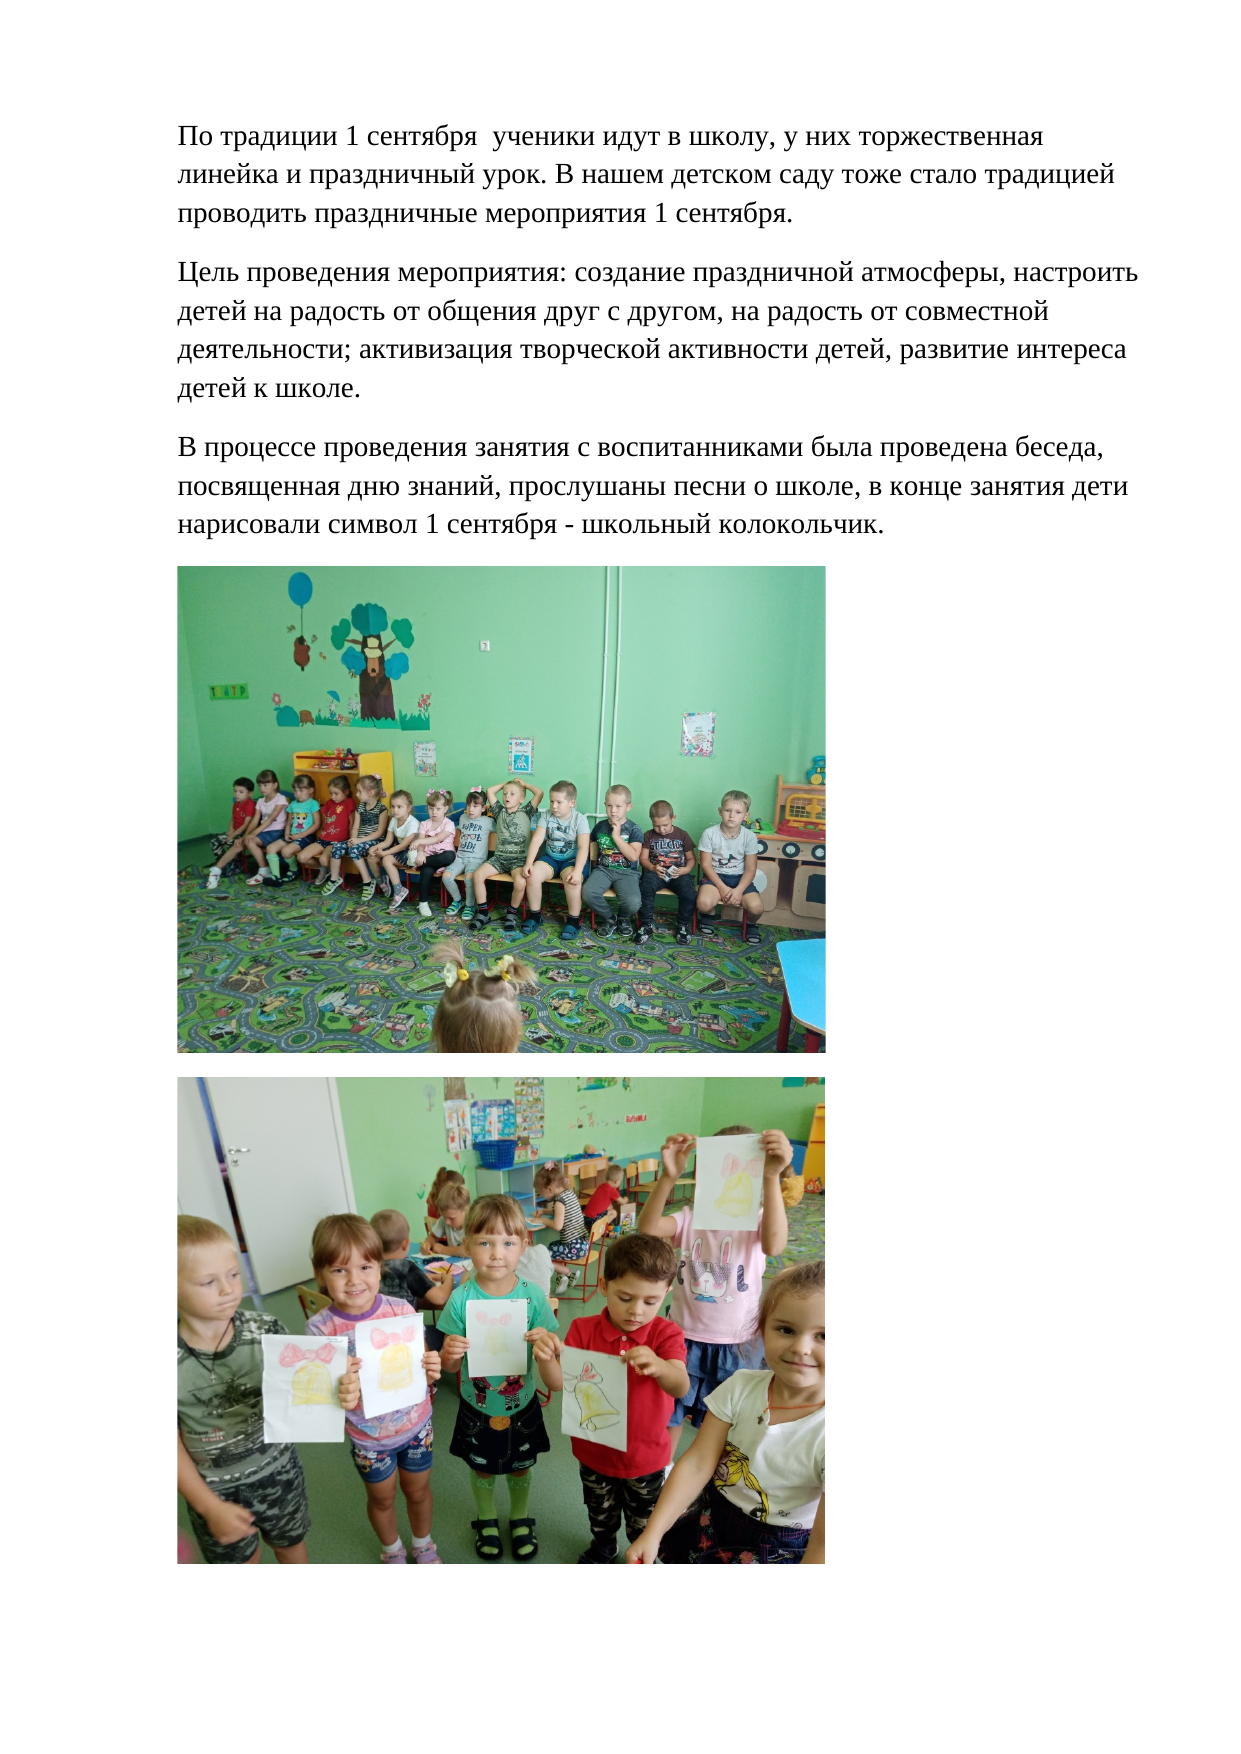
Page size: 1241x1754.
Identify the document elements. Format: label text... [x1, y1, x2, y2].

text В процессе проведения занятия с воспитанниками была проведена беседа, посвященная дню знаний, прослушаны песни о школе, в конце занятия дети нарисовали символ 1 сентября - школьный колокольчик. [177, 429, 1152, 540]
text Цель проведения мероприятия: создание праздничной атмосферы, настроить детей на радость от общения друг с другом, на радость от совместной деятельности; активизация творческой активности детей, развитие интереса детей к школе. [177, 254, 1152, 404]
picture [177, 566, 826, 1053]
picture [177, 1077, 825, 1564]
text По традиции 1 сентября ученики идут в школу, у них торжественная линейка и праздничный урок. В нашем детском саду тоже стало традицией проводить праздничные мероприятия 1 сентября. [177, 118, 1152, 229]
